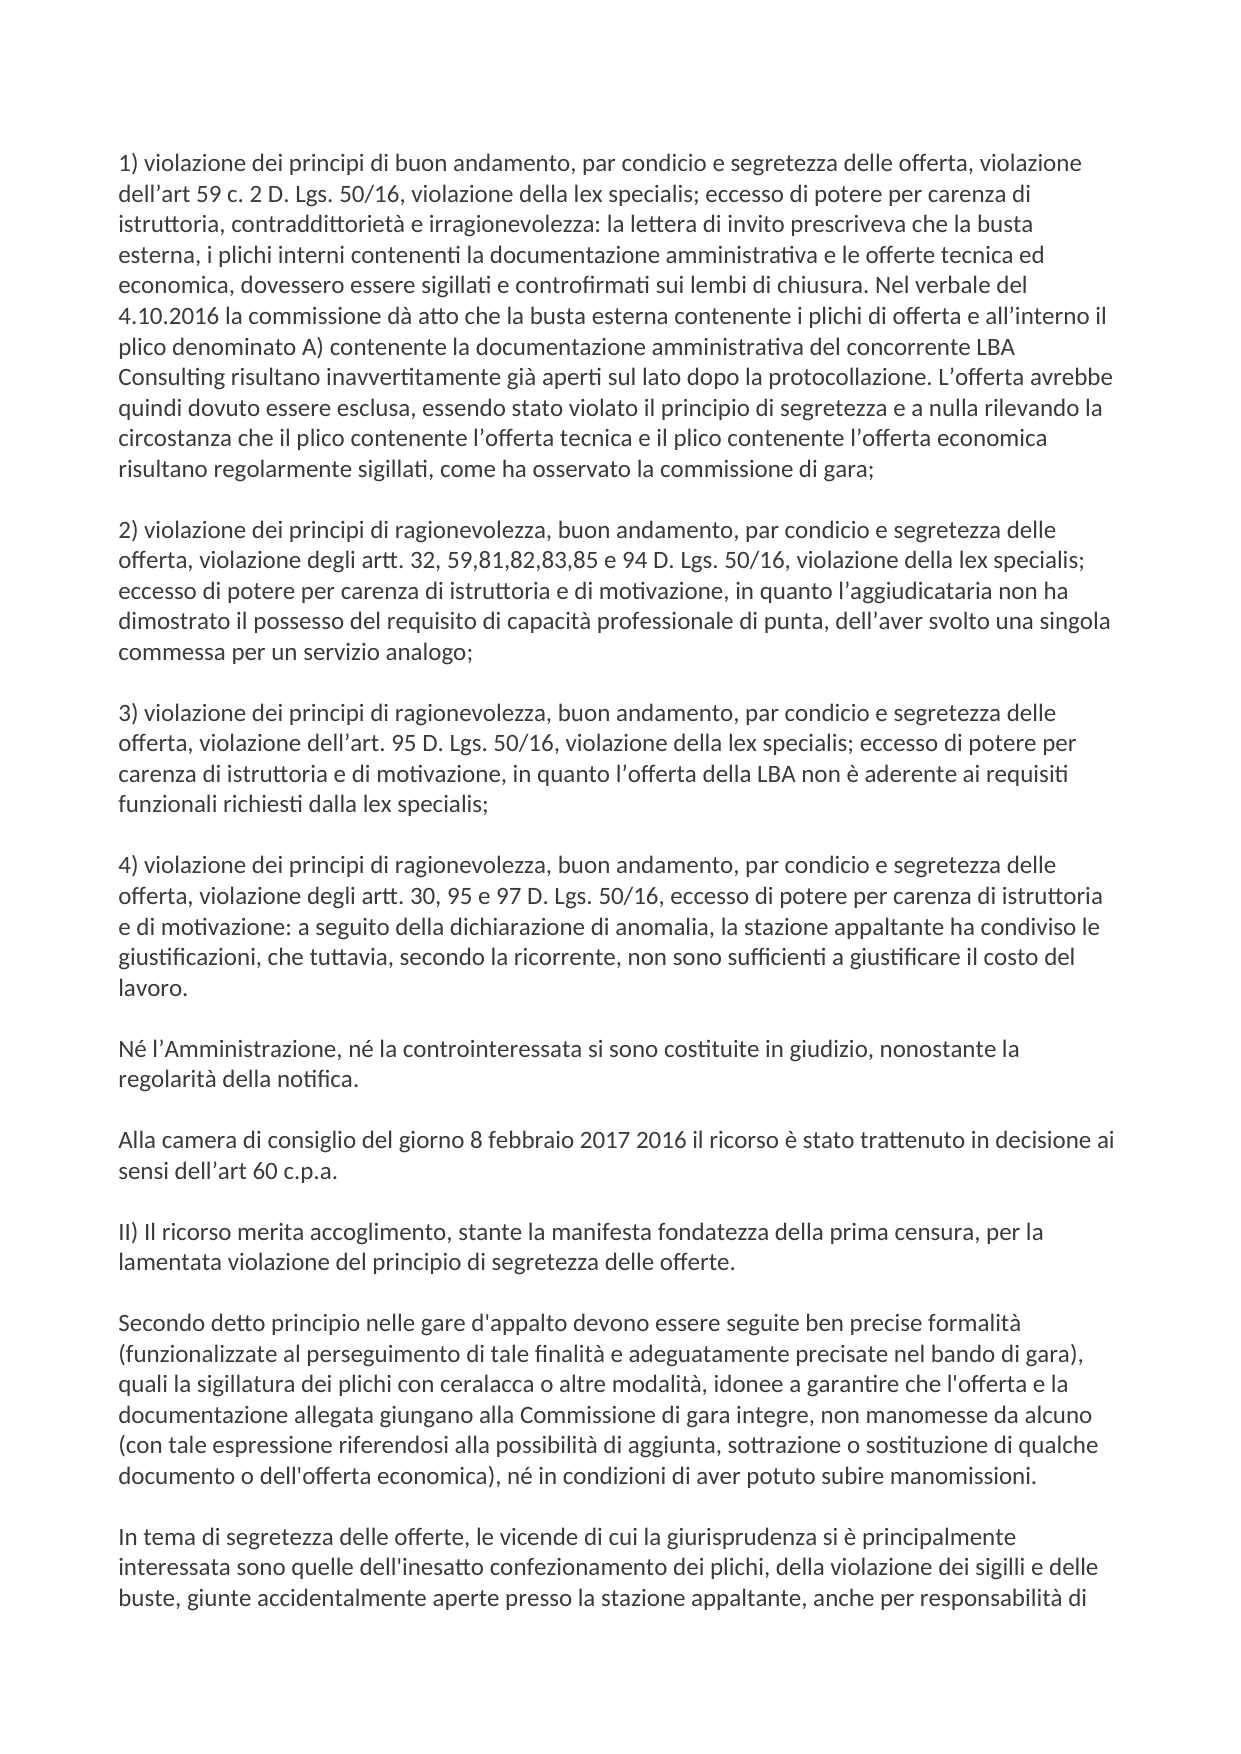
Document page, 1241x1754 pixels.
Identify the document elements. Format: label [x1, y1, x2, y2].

text [118, 148, 1122, 1613]
